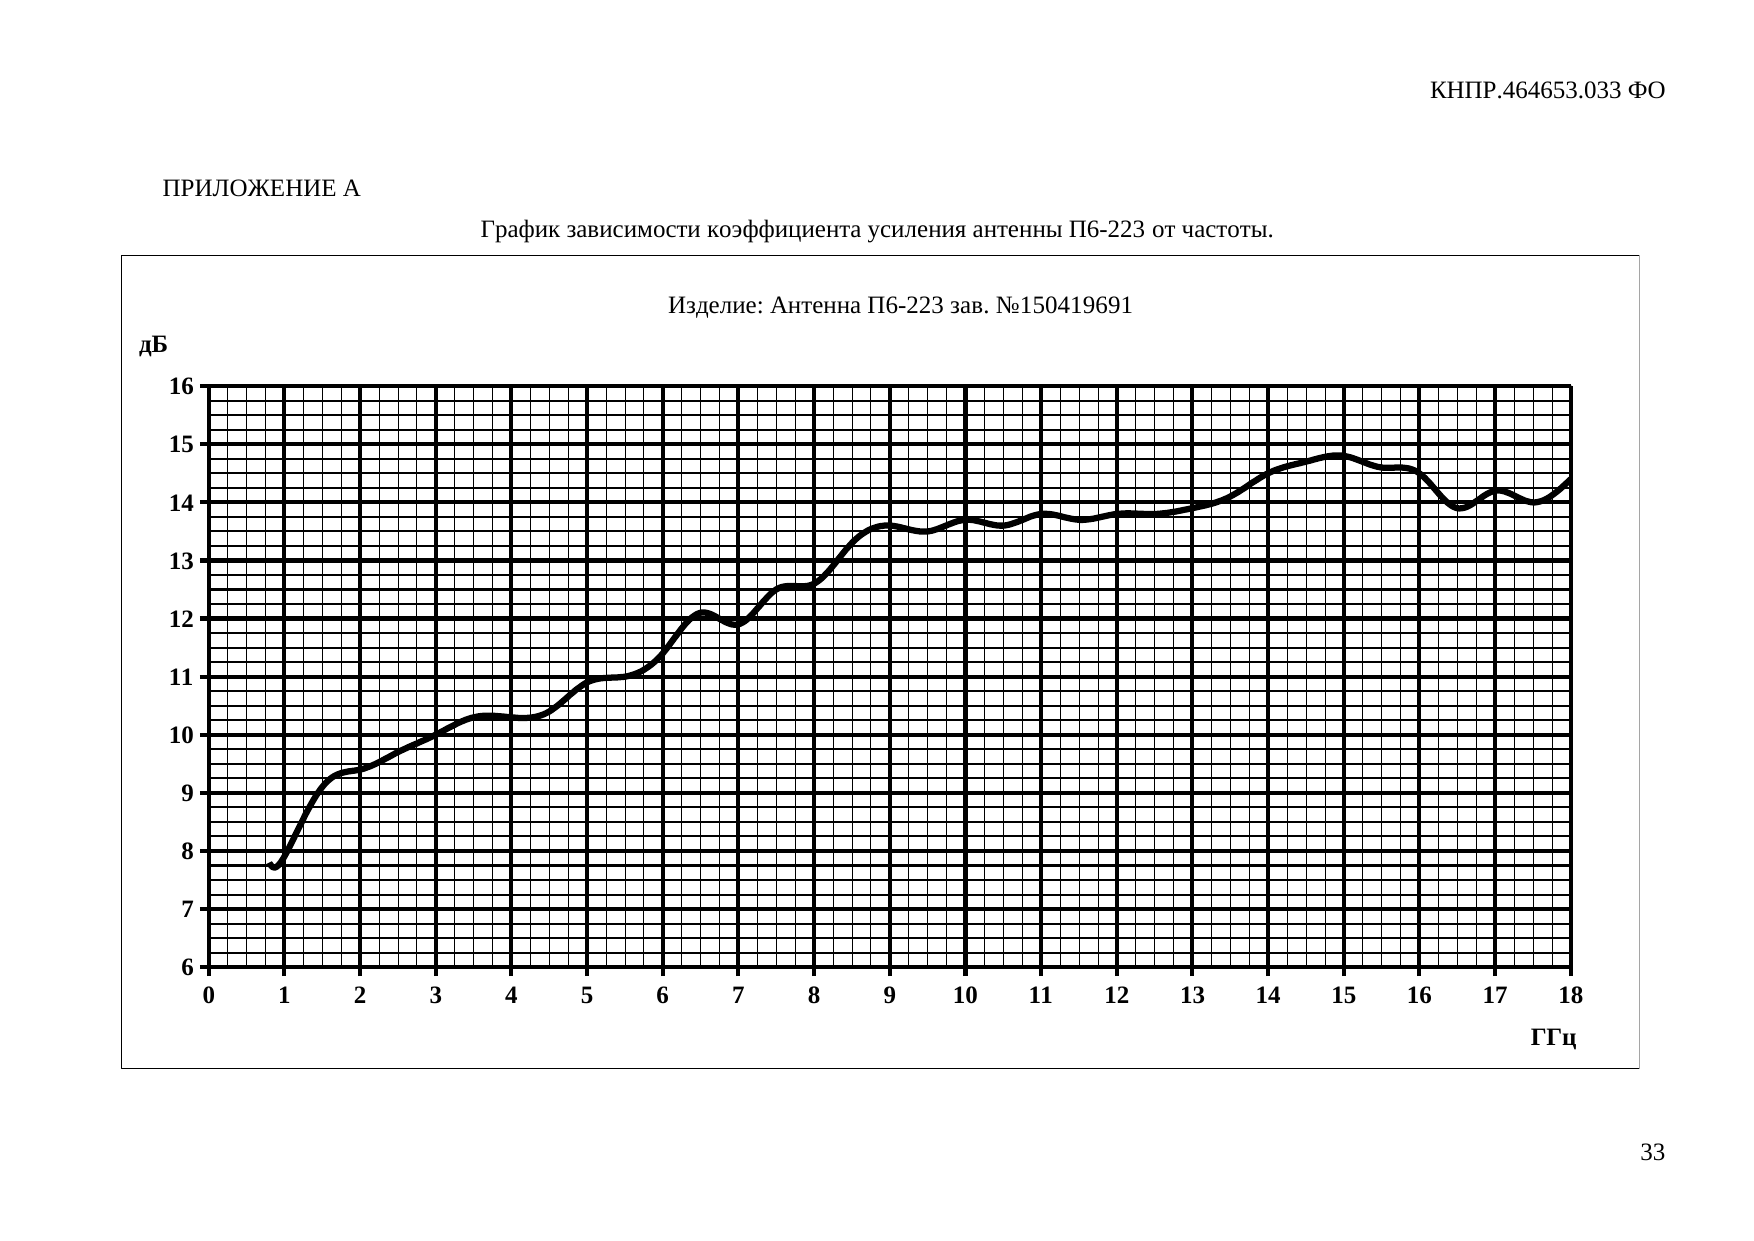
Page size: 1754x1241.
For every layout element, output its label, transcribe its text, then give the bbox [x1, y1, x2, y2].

list ПРИЛОЖЕНИЕ А [89, 173, 1665, 201]
text График зависимости коэффициента усиления антенны П6-223 от частоты. [89, 214, 1665, 243]
